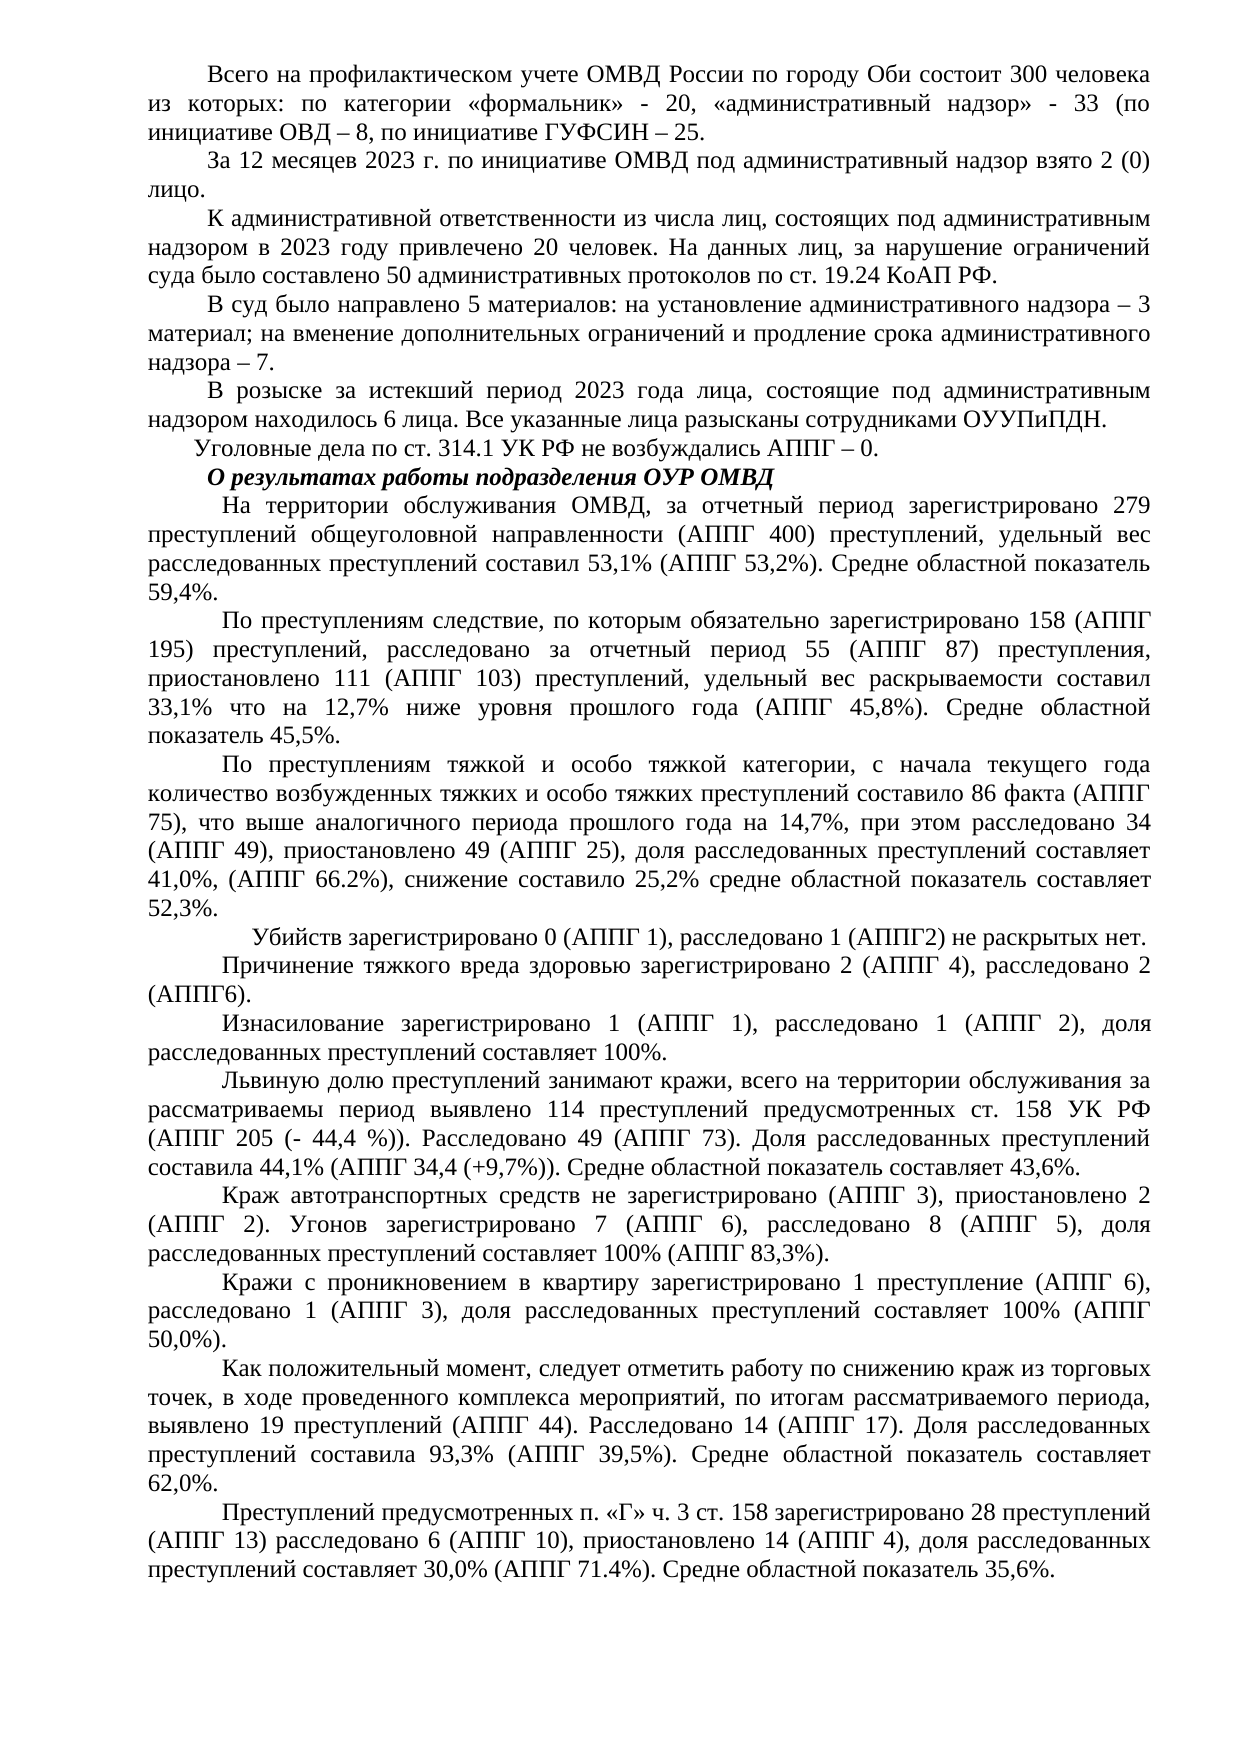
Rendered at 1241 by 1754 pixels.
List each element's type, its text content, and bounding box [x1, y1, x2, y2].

text Кражи с проникновением в квартиру зарегистрировано 1 преступление (АППГ 6), расследовано 1 (АППГ 3), доля расследованных преступлений составляет 100% (АППГ 50,0%). [148, 1267, 1152, 1353]
text О результатах работы подразделения ОУР ОМВД [89, 462, 1152, 490]
text По преступлениям следствие, по которым обязательно зарегистрировано 158 (АППГ 195) преступлений, расследовано за отчетный период 55 (АППГ 87) преступления, приостановлено 111 (АППГ 103) преступлений, удельный вес раскрываемости составил 33,1% что на 12,7% ниже уровня прошлого года (АППГ 45,8%). Средне областной показатель 45,5%. [148, 605, 1152, 749]
text В розыске за истекший период 2023 года лица, состоящие под административным надзором находилось 6 лица. Все указанные лица разысканы сотрудниками ОУУПиПДН. [148, 375, 1152, 433]
text Преступлений предусмотренных п. «Г» ч. 3 ст. 158 зарегистрировано 28 преступлений (АППГ 13) расследовано 6 (АППГ 10), приостановлено 14 (АППГ 4), доля расследованных преступлений составляет 30,0% (АППГ 71.4%). Средне областной показатель 35,6%. [148, 1497, 1152, 1583]
text Изнасилование зарегистрировано 1 (АППГ 1), расследовано 1 (АППГ 2), доля расследованных преступлений составляет 100%. [148, 1008, 1152, 1065]
text Убийств зарегистрировано 0 (АППГ 1), расследовано 1 (АППГ2) не раскрытых нет. [177, 922, 1152, 950]
text Краж автотранспортных средств не зарегистрировано (АППГ 3), приостановлено 2 (АППГ 2). Угонов зарегистрировано 7 (АППГ 6), расследовано 8 (АППГ 5), доля расследованных преступлений составляет 100% (АППГ 83,3%). [148, 1180, 1152, 1267]
text По преступлениям тяжкой и особо тяжкой категории, с начала текущего года количество возбужденных тяжких и особо тяжких преступлений составило 86 факта (АППГ 75), что выше аналогичного периода прошлого года на 14,7%, при этом расследовано 34 (АППГ 49), приостановлено 49 (АППГ 25), доля расследованных преступлений составляет 41,0%, (АППГ 66.2%), снижение составило 25,2% средне областной показатель составляет 52,3%. [148, 749, 1152, 922]
text К административной ответственности из числа лиц, состоящих под административным надзором в 2023 году привлечено 20 человек. На данных лиц, за нарушение ограничений суда было составлено 50 административных протоколов по ст. 19.24 КоАП РФ. [148, 203, 1152, 289]
text Львиную долю преступлений занимают кражи, всего на территории обслуживания за рассматриваемы период выявлено 114 преступлений предусмотренных ст. 158 УК РФ (АППГ 205 (- 44,4 %)). Расследовано 49 (АППГ 73). Доля расследованных преступлений составила 44,1% (АППГ 34,4 (+9,7%)). Средне областной показатель составляет 43,6%. [148, 1065, 1152, 1180]
text Всего на профилактическом учете ОМВД России по городу Оби состоит 300 человека из которых: по категории «формальник» - 20, «административный надзор» - 33 (по инициативе ОВД – 8, по инициативе ГУФСИН – 25. [148, 59, 1152, 145]
text За 12 месяцев 2023 г. по инициативе ОМВД под административный надзор взято 2 (0) лицо. [148, 145, 1152, 203]
text В суд было направлено 5 материалов: на установление административного надзора – 3 материал; на вменение дополнительных ограничений и продление срока административного надзора – 7. [148, 289, 1152, 375]
text На территории обслуживания ОМВД, за отчетный период зарегистрировано 279 преступлений общеуголовной направленности (АППГ 400) преступлений, удельный вес расследованных преступлений составил 53,1% (АППГ 53,2%). Средне областной показатель 59,4%. [148, 490, 1152, 605]
text Уголовные дела по ст. 314.1 УК РФ не возбуждались АППГ – 0. [118, 433, 1152, 462]
text Как положительный момент, следует отметить работу по снижению краж из торговых точек, в ходе проведенного комплекса мероприятий, по итогам рассматриваемого периода, выявлено 19 преступлений (АППГ 44). Расследовано 14 (АППГ 17). Доля расследованных преступлений составила 93,3% (АППГ 39,5%). Средне областной показатель составляет 62,0%. [148, 1353, 1152, 1497]
text Причинение тяжкого вреда здоровью зарегистрировано 2 (АППГ 4), расследовано 2 (АППГ6). [148, 950, 1152, 1008]
